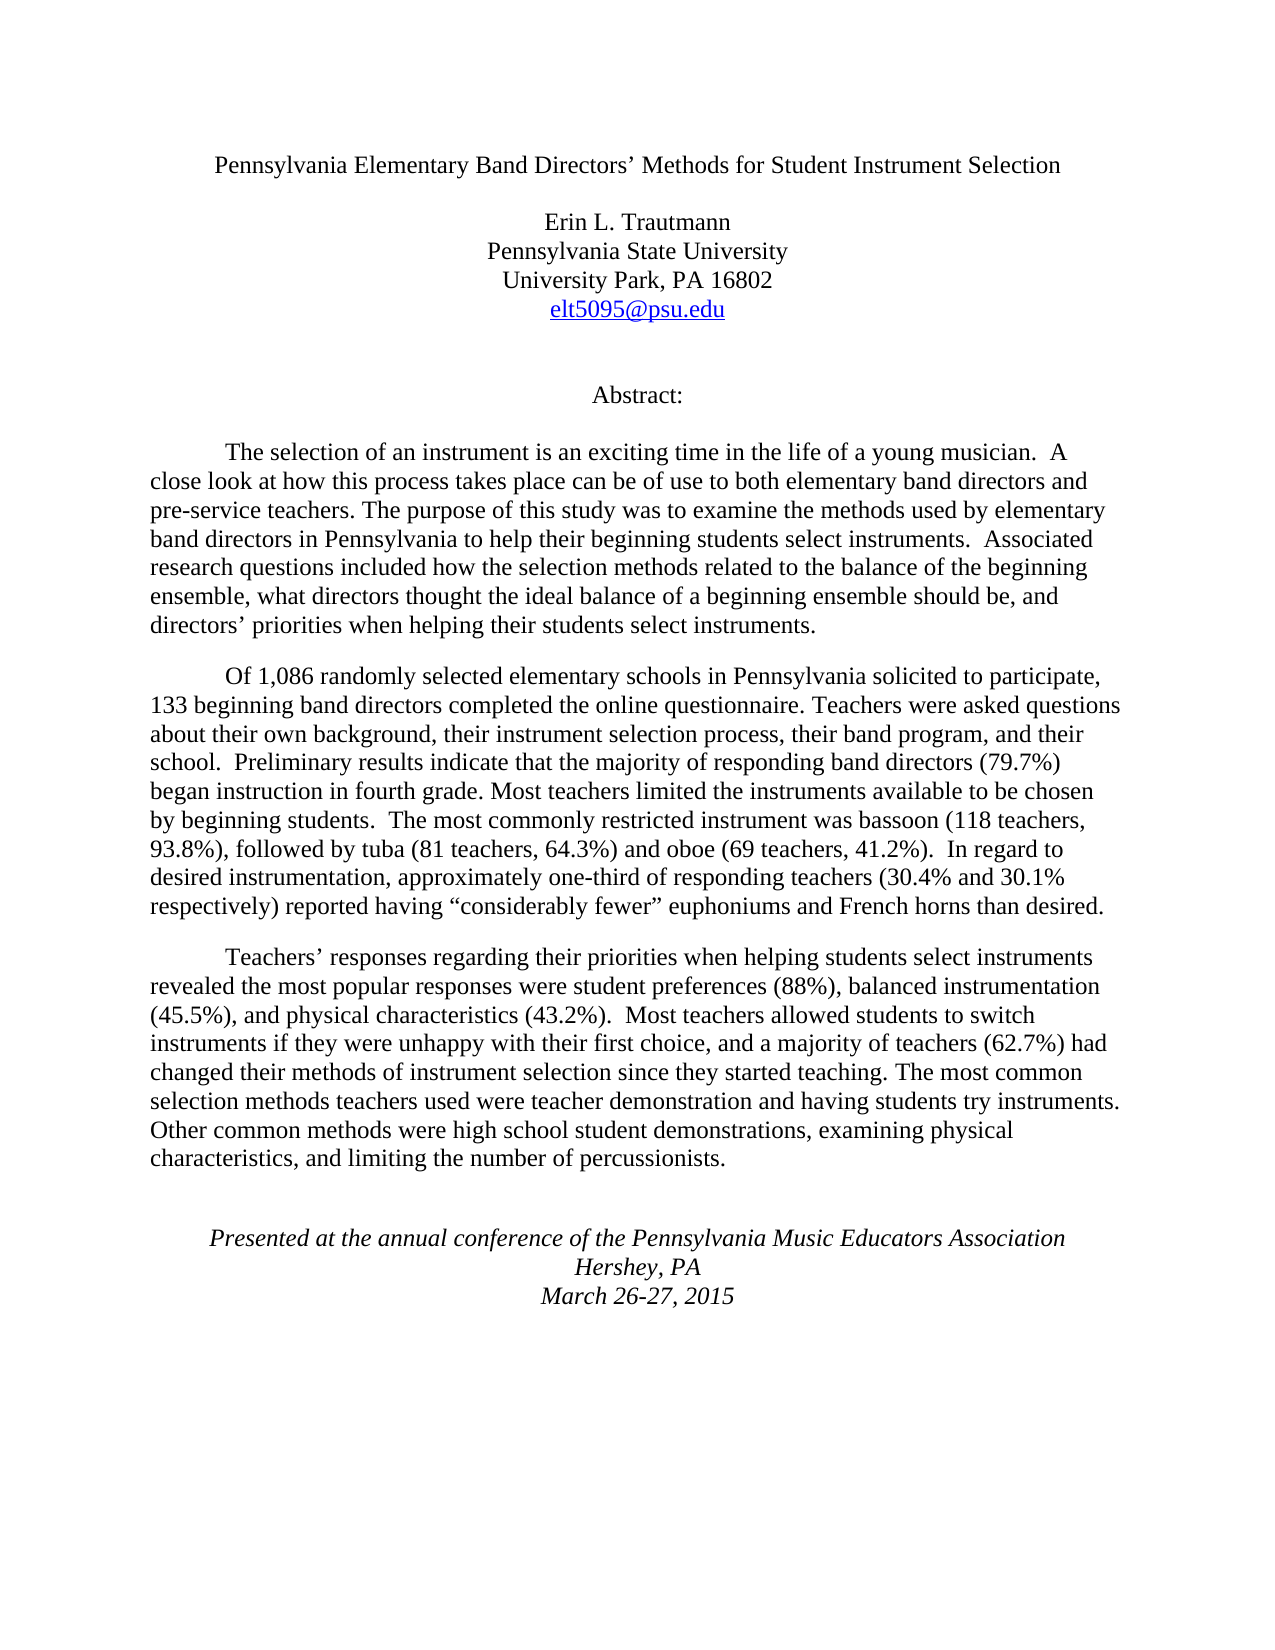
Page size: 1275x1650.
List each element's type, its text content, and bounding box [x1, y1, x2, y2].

text elt5095@psu.edu [150, 294, 1125, 322]
text Erin L. Trautmann [150, 207, 1125, 236]
text Teachers’ responses regarding their priorities when helping students select instruments revealed the most popular responses were student preferences (88%), balanced instrumentation (45.5%), and physical characteristics (43.2%). Most teachers allowed students to switch instruments if they were unhappy with their first choice, and a majority of teachers (62.7%) had changed their methods of instrument selection since they started teaching. The most common selection methods teachers used were teacher demonstration and having students try instruments. Other common methods were high school student demonstrations, examining physical characteristics, and limiting the number of percussionists. [150, 942, 1125, 1172]
text University Park, PA 16802 [150, 265, 1125, 294]
text Pennsylvania State University [150, 236, 1125, 265]
text Of 1,086 randomly selected elementary schools in Pennsylvania solicited to participate, 133 beginning band directors completed the online questionnaire. Teachers were asked questions about their own background, their instrument selection process, their band program, and their school. Preliminary results indicate that the majority of responding band directors (79.7%) began instruction in fourth grade. Most teachers limited the instruments available to be chosen by beginning students. The most commonly restricted instrument was bassoon (118 teachers, 93.8%), followed by tuba (81 teachers, 64.3%) and oboe (69 teachers, 41.2%). In regard to desired instrumentation, approximately one-third of responding teachers (30.4% and 30.1% respectively) reported having “considerably fewer” euphoniums and French horns than desired. [150, 661, 1125, 920]
text Hershey, PA [150, 1252, 1125, 1281]
text March 26-27, 2015 [150, 1281, 1125, 1310]
text Presented at the annual conference of the Pennsylvania Music Educators Association [150, 1223, 1125, 1252]
text Abstract: [150, 380, 1125, 409]
text The selection of an instrument is an exciting time in the life of a young musician. A close look at how this process takes place can be of use to both elementary band directors and pre-service teachers. The purpose of this study was to examine the methods used by elementary band directors in Pennsylvania to help their beginning students select instruments. Associated research questions included how the selection methods related to the balance of the beginning ensemble, what directors thought the ideal balance of a beginning ensemble should be, and directors’ priorities when helping their students select instruments. [150, 437, 1125, 639]
text Pennsylvania Elementary Band Directors’ Methods for Student Instrument Selection [150, 150, 1125, 179]
